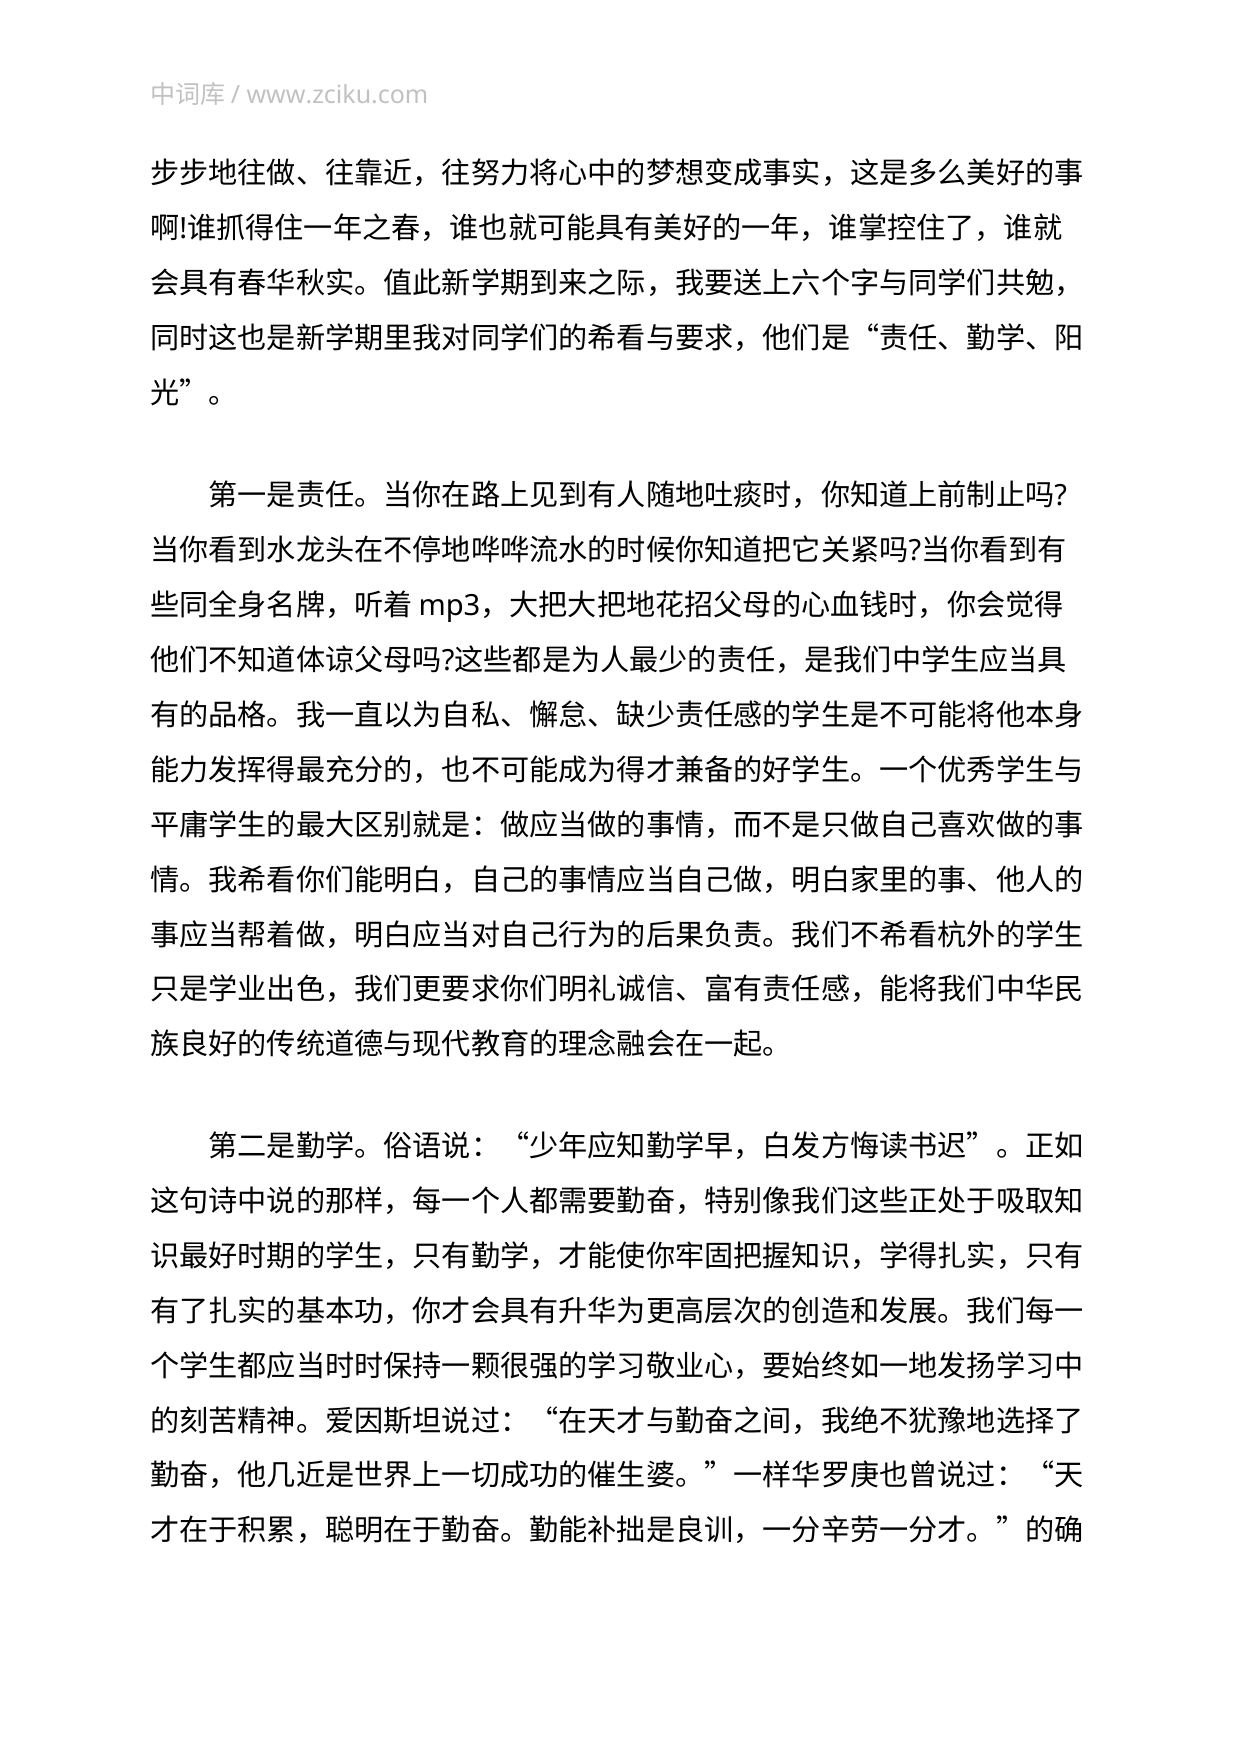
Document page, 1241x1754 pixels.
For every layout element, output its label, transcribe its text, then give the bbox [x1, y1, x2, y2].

text 第一是责任。当你在路上见到有人随地吐痰时，你知道上前制止吗?当你看到水龙头在不停地哗哗流水的时候你知道把它关紧吗?当你看到有些同全身名牌，听着mp3，大把大把地花招父母的心血钱时，你会觉得他们不知道体谅父母吗?这些都是为人最少的责任，是我们中学生应当具有的品格。我一直以为自私、懈怠、缺少责任感的学生是不可能将他本身能力发挥得最充分的，也不可能成为得才兼备的好学生。一个优秀学生与平庸学生的最大区别就是：做应当做的事情，而不是只做自己喜欢做的事情。我希看你们能明白，自己的事情应当自己做，明白家里的事、他人的事应当帮着做，明白应当对自己行为的后果负责。我们不希看杭外的学生只是学业出色，我们更要求你们明礼诚信、富有责任感，能将我们中华民族良好的传统道德与现代教育的理念融会在一起。 [150, 471, 1090, 1063]
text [150, 1123, 1090, 1549]
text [150, 150, 1090, 412]
